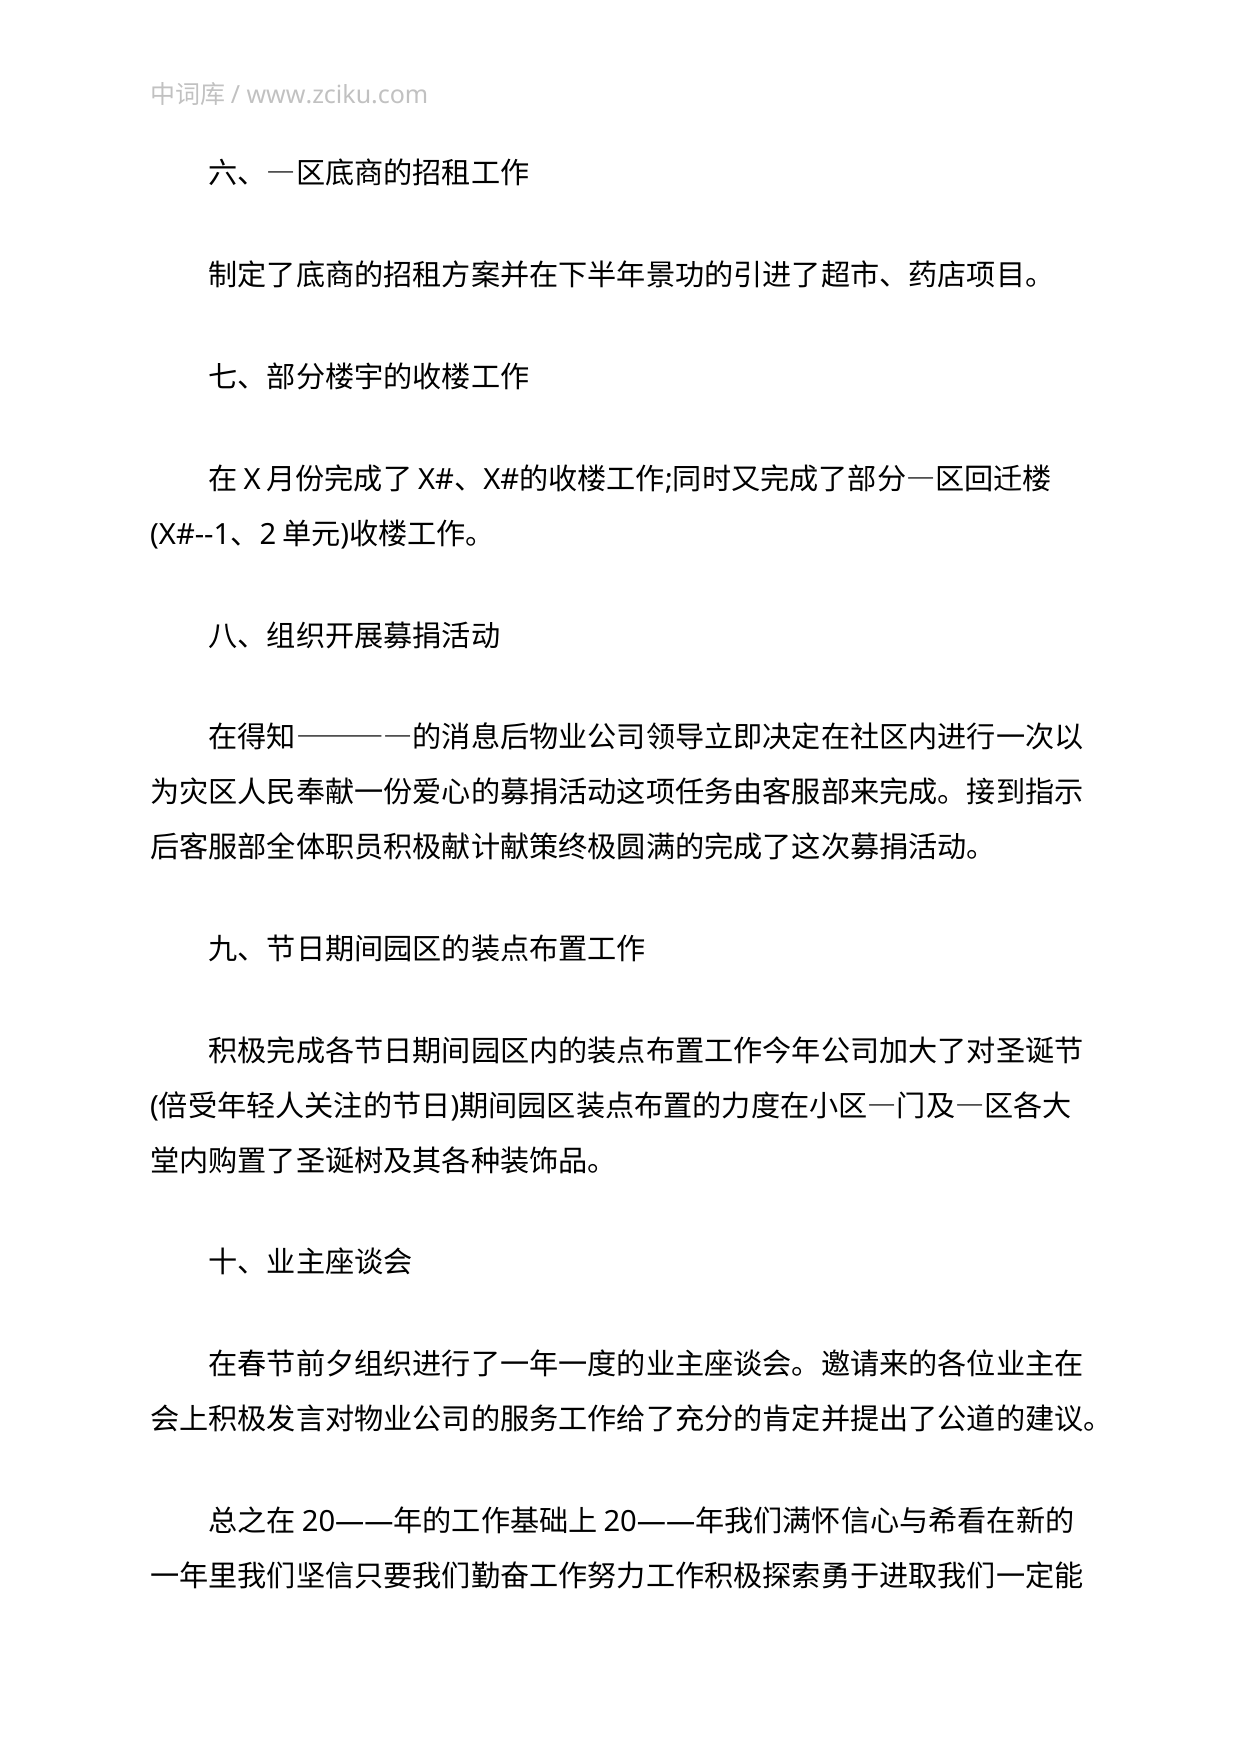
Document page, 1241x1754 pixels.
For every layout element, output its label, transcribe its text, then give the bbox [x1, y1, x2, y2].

text 六、—区底商的招租工作 [150, 150, 1090, 192]
text 八、组织开展募捐活动 [150, 612, 1090, 654]
text 制定了底商的招租方案并在下半年景功的引进了超市、药店项目。 [150, 252, 1090, 294]
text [150, 1497, 1090, 1595]
text 七、部分楼宇的收楼工作 [150, 353, 1090, 396]
text 在X月份完成了X#、X#的收楼工作;同时又完成了部分—区回迁楼(X#--1、2单元)收楼工作。 [150, 455, 1090, 553]
text 九、节日期间园区的装点布置工作 [150, 926, 1090, 968]
text 积极完成各节日期间园区内的装点布置工作今年公司加大了对圣诞节(倍受年轻人关注的节日)期间园区装点布置的力度在小区—门及—区各大堂内购置了圣诞树及其各种装饰品。 [150, 1027, 1090, 1179]
text 在春节前夕组织进行了一年一度的业主座谈会。邀请来的各位业主在会上积极发言对物业公司的服务工作给了充分的肯定并提出了公道的建议。 [150, 1341, 1090, 1438]
text 在得知————的消息后物业公司领导立即决定在社区内进行一次以为灾区人民奉献一份爱心的募捐活动这项任务由客服部来完成。接到指示后客服部全体职员积极献计献策终极圆满的完成了这次募捐活动。 [150, 714, 1090, 866]
text 十、业主座谈会 [150, 1239, 1090, 1281]
